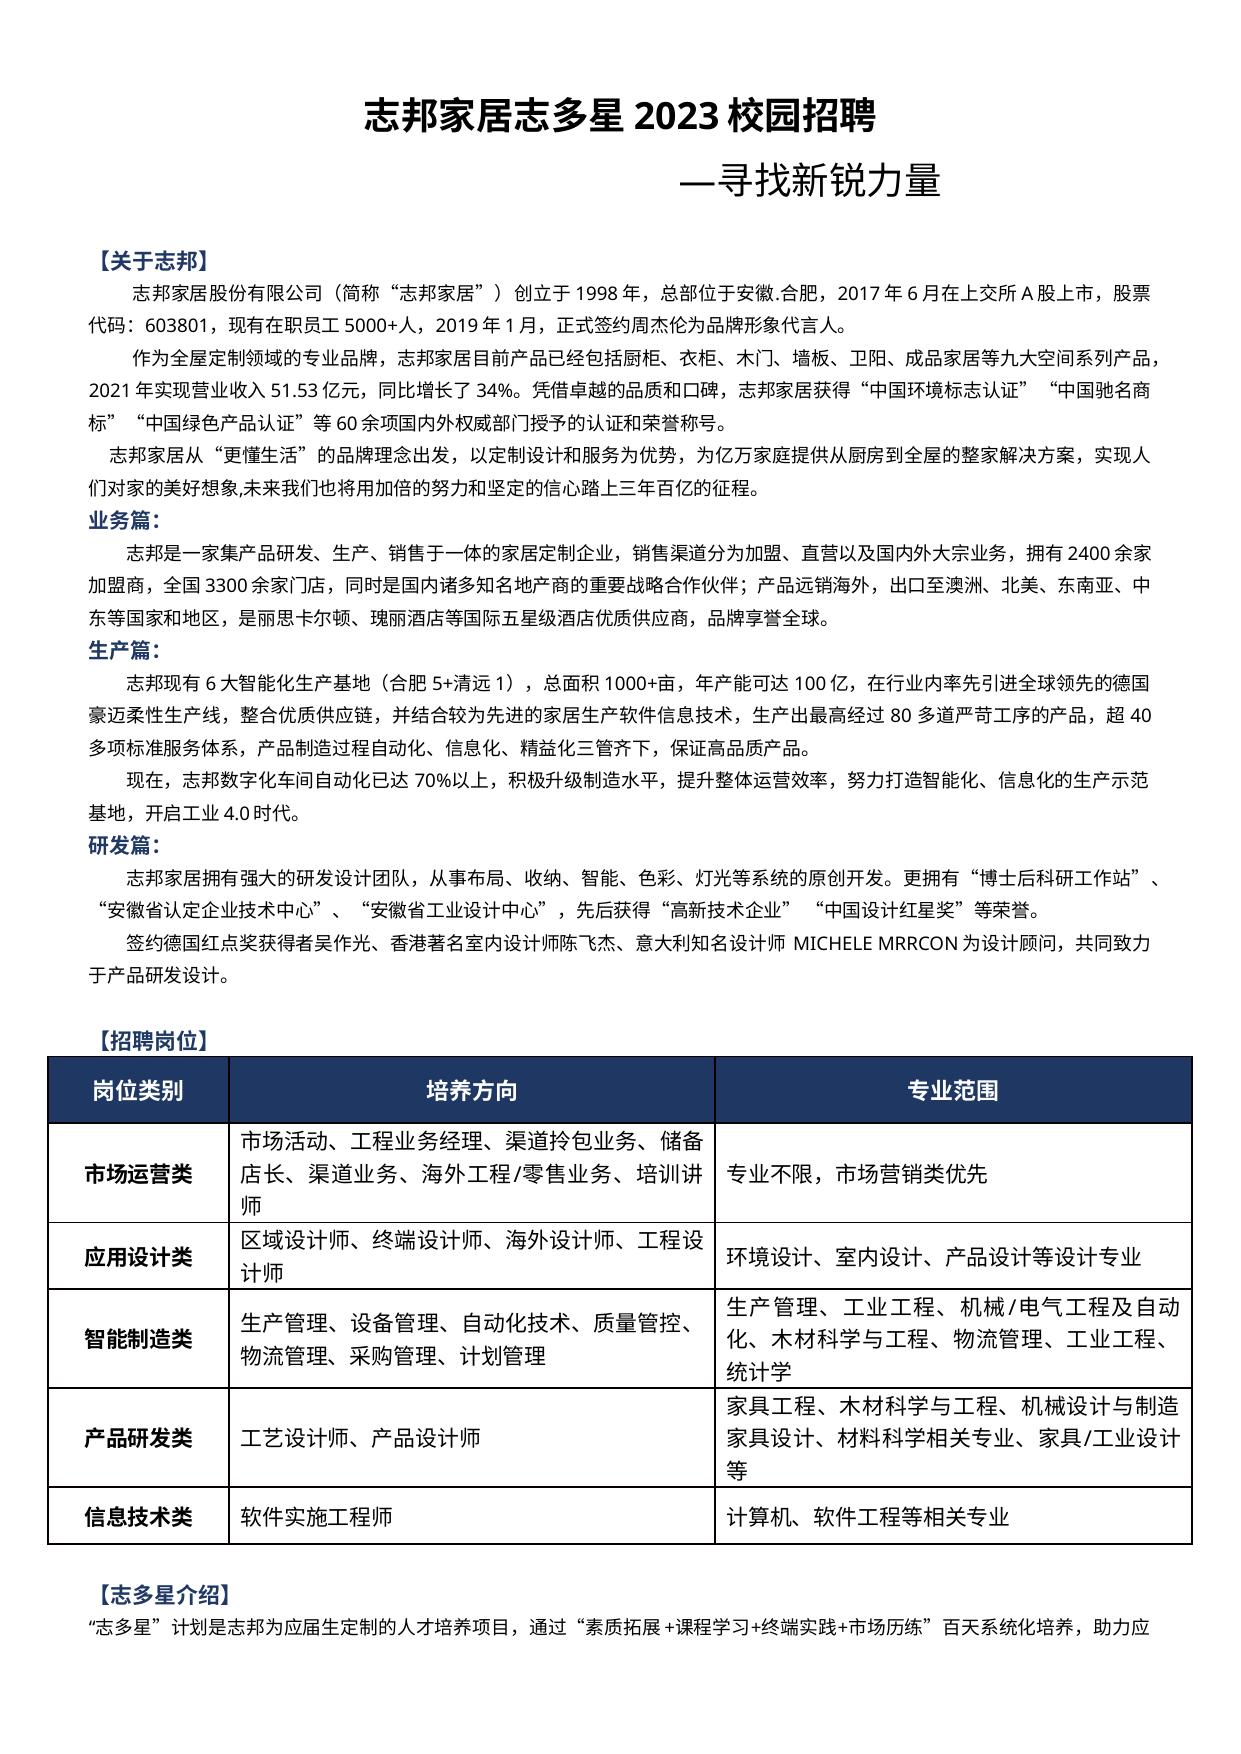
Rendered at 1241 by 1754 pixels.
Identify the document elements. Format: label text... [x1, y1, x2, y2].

table_cell 产品研发类 [49, 1389, 228, 1486]
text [88, 1577, 1152, 1642]
text 【关于志邦】 [88, 243, 1152, 276]
text 志邦是一家集产品研发、生产、销售于一体的家居定制企业，销售渠道分为加盟、直营以及国内外大宗业务，拥有2400余家加盟商，全国3300余家门店，同时是国内诸多知名地产商的重要战略合作伙伴；产品远销海外，出口至澳洲、北美、东南亚、中东等国家和地区，是丽思卡尔顿、瑰丽酒店等国际五星级酒店优质供应商，品牌享誉全球。 [88, 536, 1152, 633]
table_cell 环境设计、室内设计、产品设计等设计专业 [716, 1223, 1191, 1288]
table_cell 生产管理、工业工程、机械/电气工程及自动化、木材科学与工程、物流管理、工业工程、统计学 [716, 1290, 1191, 1387]
table_cell 计算机、软件工程等相关专业 [716, 1488, 1191, 1543]
table_cell 智能制造类 [49, 1290, 228, 1387]
table_cell 专业不限，市场营销类优先 [716, 1124, 1191, 1221]
table_cell 信息技术类 [49, 1488, 228, 1543]
table_cell 市场运营类 [49, 1124, 228, 1221]
table_cell 家具工程、木材科学与工程、机械设计与制造家具设计、材料科学相关专业、家具/工业设计等 [716, 1389, 1191, 1486]
table_header 培养方向 [230, 1057, 714, 1122]
table_header 岗位类别 [49, 1057, 228, 1122]
text 【招聘岗位】 [88, 1023, 1108, 1056]
text 志邦家居股份有限公司（简称“志邦家居”）创立于1998年，总部位于安徽.合肥，2017年6月在上交所A股上市，股票代码：603801，现有在职员工5000+人，2019年1月，正式签约周杰伦为品牌形象代言人。 [88, 276, 1152, 341]
text 业务篇： [88, 503, 1152, 536]
table_cell 区域设计师、终端设计师、海外设计师、工程设计师 [230, 1223, 714, 1288]
text 签约德国红点奖获得者吴作光、香港著名室内设计师陈飞杰、意大利知名设计师MICHELE MRRCON为设计顾问，共同致力于产品研发设计。 [88, 926, 1152, 991]
table_cell 应用设计类 [49, 1223, 228, 1288]
text —寻找新锐力量 [88, 146, 1152, 211]
table_cell 工艺设计师、产品设计师 [230, 1389, 714, 1486]
text 作为全屋定制领域的专业品牌，志邦家居目前产品已经包括厨柜、衣柜、木门、墙板、卫阳、成品家居等九大空间系列产品，2021年实现营业收入51.53亿元，同比增长了34%。凭借卓越的品质和口碑，志邦家居获得“中国环境标志认证”“中国驰名商标”“中国绿色产品认证”等60余项国内外权威部门授予的认证和荣誉称号。 志邦家居从“更懂生活”的品牌理念出发，以定制设计和服务为优势，为亿万家庭提供从厨房到全屋的整家解决方案，实现人们对家的美好想象,未来我们也将用加倍的努力和坚定的信心踏上三年百亿的征程。 [88, 341, 1152, 503]
table_header 专业范围 [716, 1057, 1191, 1122]
text 志邦家居拥有强大的研发设计团队，从事布局、收纳、智能、色彩、灯光等系统的原创开发。更拥有“博士后科研工作站”、“安徽省认定企业技术中心”、“安徽省工业设计中心”，先后获得“高新技术企业” “中国设计红星奖”等荣誉。 [88, 861, 1152, 926]
table_cell 软件实施工程师 [230, 1488, 714, 1543]
text 志邦现有6大智能化生产基地（合肥5+清远1），总面积1000+亩，年产能可达100亿，在行业内率先引进全球领先的德国豪迈柔性生产线，整合优质供应链，并结合较为先进的家居生产软件信息技术，生产出最高经过 80 多道严苛工序的产品，超 40 多项标准服务体系，产品制造过程自动化、信息化、精益化三管齐下，保证高品质产品。 [88, 666, 1152, 763]
text 现在，志邦数字化车间自动化已达 70%以上，积极升级制造水平，提升整体运营效率，努力打造智能化、信息化的生产示范基地，开启工业4.0时代。 [88, 763, 1152, 828]
text 生产篇： [88, 633, 1152, 666]
text 志邦家居志多星2023校园招聘 [88, 81, 1152, 146]
table_cell 生产管理、设备管理、自动化技术、质量管控、物流管理、采购管理、计划管理 [230, 1290, 714, 1387]
table_cell 市场活动、工程业务经理、渠道拎包业务、储备店长、渠道业务、海外工程/零售业务、培训讲师 [230, 1124, 714, 1221]
text 研发篇： [88, 828, 1152, 861]
